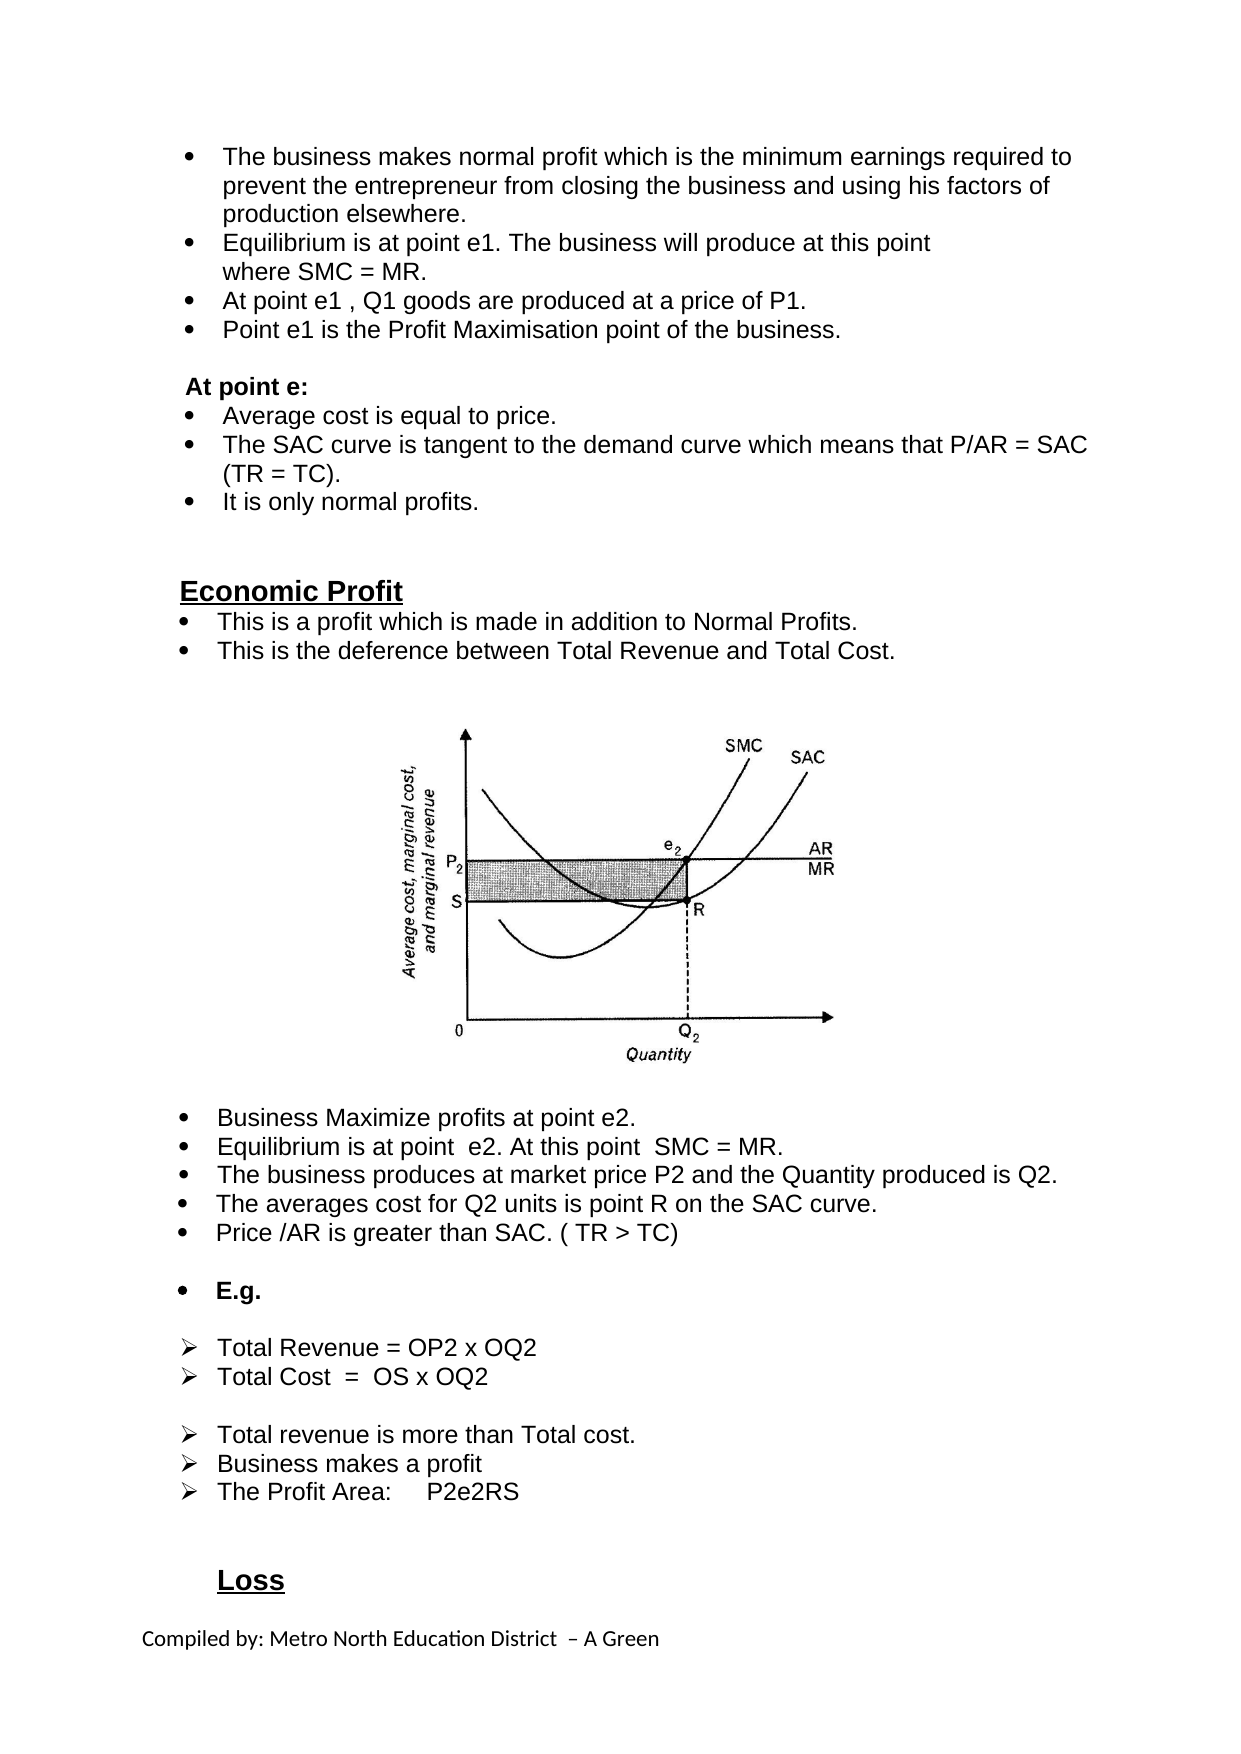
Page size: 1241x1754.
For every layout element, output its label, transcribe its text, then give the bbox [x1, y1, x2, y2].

list Total Revenue = OP2 x OQ2 [179, 1333, 1098, 1362]
list At point e1 , Q1 goods are produced at a price of P1. [185, 286, 1098, 314]
list Average cost is equal to price. [185, 401, 1098, 430]
list The averages cost for Q2 units is point R on the SAC curve. [178, 1189, 1098, 1218]
list This is a profit which is made in addition to Normal Profits. [179, 607, 1098, 636]
list Business Maximize profits at point e2. [179, 1103, 1098, 1131]
picture [381, 722, 859, 1074]
list The business produces at market price P2 and the Quantity produced is Q2. [179, 1160, 1098, 1189]
list Equilibrium is at point e1. The business will produce at this point where SMC = MR. [185, 228, 1098, 286]
list Total Cost = OS x OQ2 [179, 1362, 1098, 1391]
list Total revenue is more than Total cost. [179, 1420, 1098, 1448]
list Business makes a profit [179, 1448, 1098, 1477]
list Price /AR is greater than SAC. ( TR > TC) [178, 1218, 1098, 1247]
list The business makes normal profit which is the minimum earnings required to prevent the entrepreneur from closing the business and using his factors of production elsewhere. [185, 142, 1098, 228]
list The Profit Area: P2e2RS [179, 1477, 1098, 1506]
list Point e1 is the Profit Maximisation point of the business. [185, 314, 1098, 343]
text Loss [142, 1563, 1098, 1597]
list Equilibrium is at point e2. At this point SMC = MR. [179, 1131, 1098, 1160]
list The SAC curve is tangent to the demand curve which means that P/AR = SAC (TR = TC). [185, 430, 1098, 487]
text At point e: [185, 372, 1098, 401]
list It is only normal profits. [185, 487, 1098, 516]
list E.g. [178, 1276, 1098, 1304]
text Economic Profit [179, 574, 1098, 607]
list This is the deference between Total Revenue and Total Cost. [179, 636, 1098, 665]
